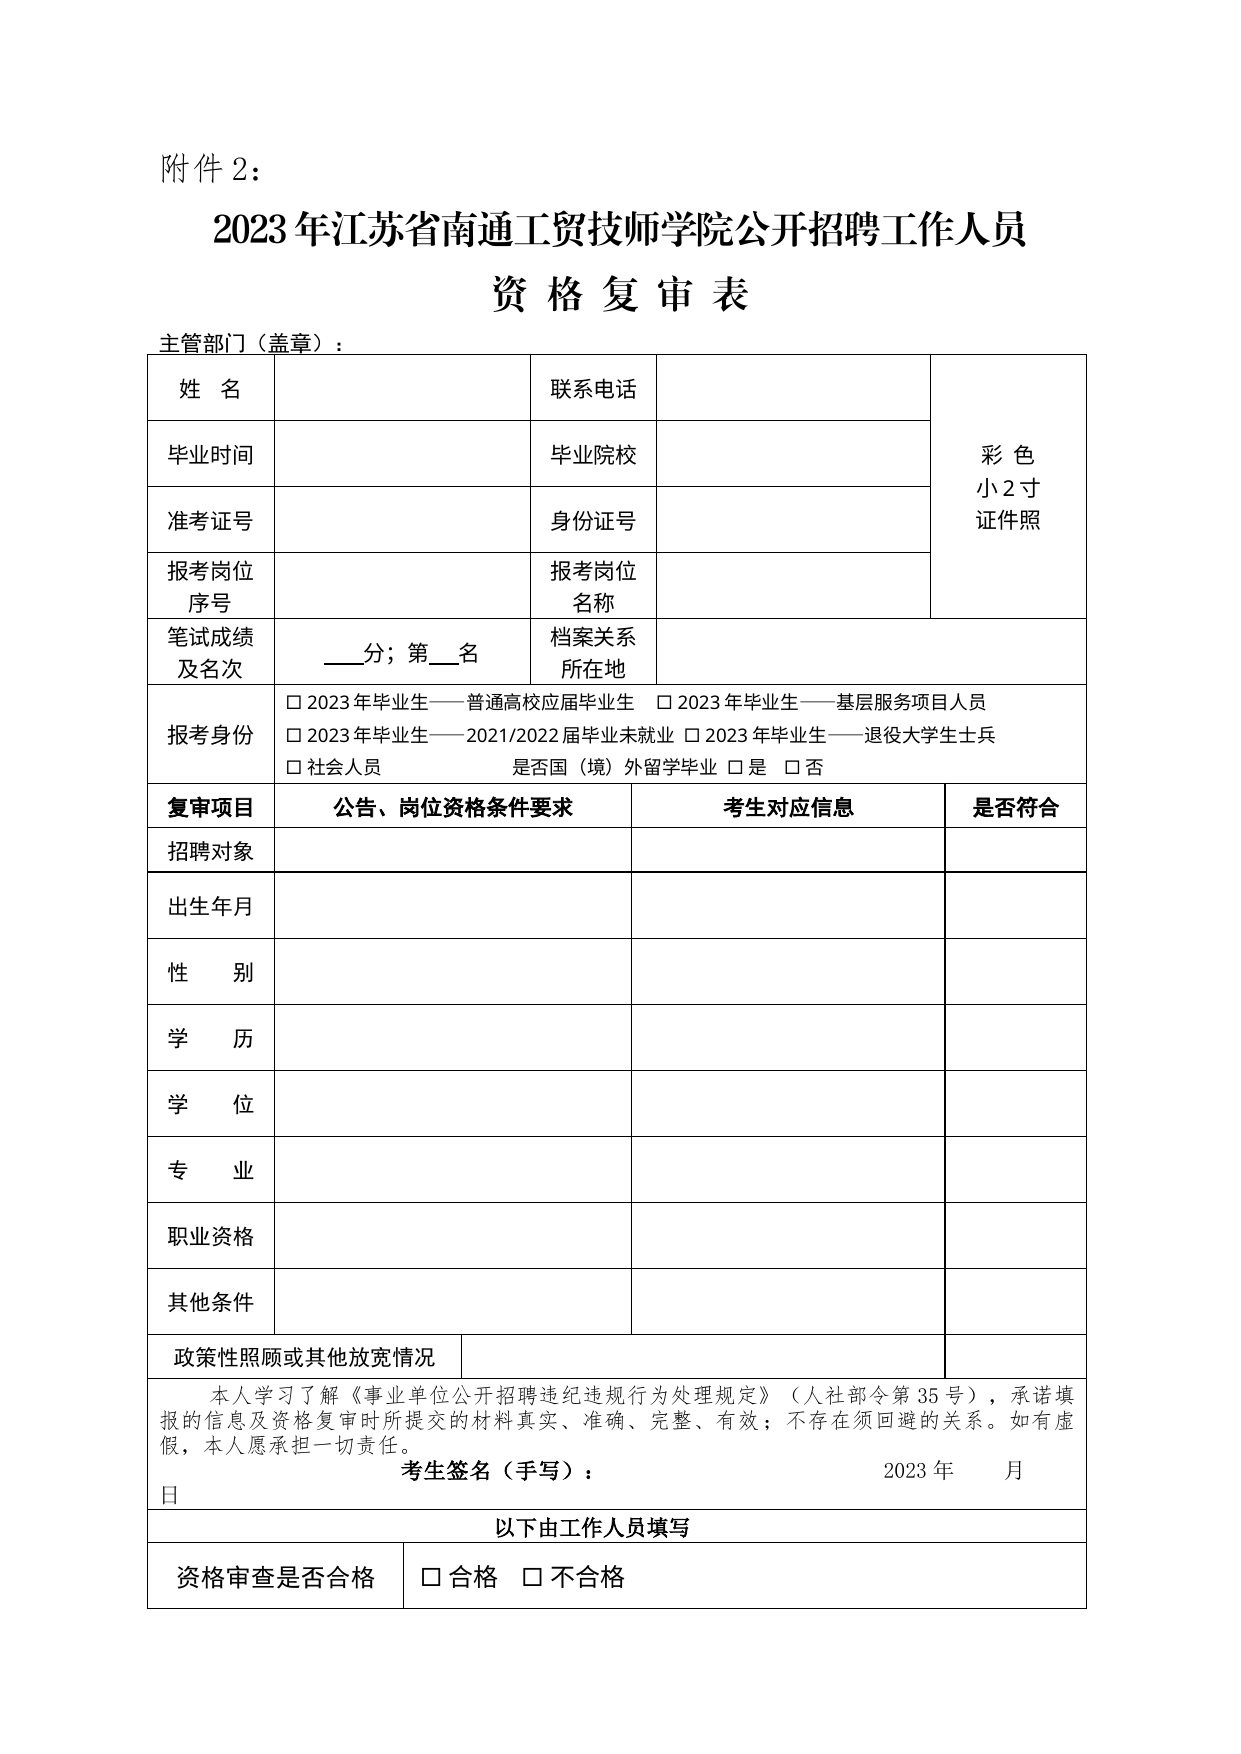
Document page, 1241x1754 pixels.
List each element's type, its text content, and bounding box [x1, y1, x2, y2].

text 2023年江苏省南通工贸技师学院公开招聘工作人员 [158, 199, 1082, 264]
table_cell [946, 1071, 1086, 1136]
table_header 彩 色 小2寸 证件照 [931, 355, 1086, 618]
table_cell 学 位 [148, 1071, 274, 1136]
table_cell 报考岗位名称 [531, 553, 656, 618]
table_cell [632, 1005, 944, 1069]
table_header [275, 355, 530, 420]
table_cell [632, 1269, 944, 1334]
table_cell [462, 1335, 944, 1378]
table_cell [946, 1203, 1086, 1268]
table_cell 是否符合 [946, 784, 1086, 827]
table_cell 政策性照顾或其他放宽情况 [148, 1335, 461, 1378]
table_cell [632, 1071, 944, 1136]
table_cell 报考身份 [148, 685, 274, 783]
table_cell [632, 1137, 944, 1202]
table_cell [275, 487, 530, 552]
table_cell [946, 939, 1086, 1003]
table_cell [657, 421, 930, 486]
table_cell [946, 1269, 1086, 1334]
table_header [657, 355, 930, 420]
table_cell 其他条件 [148, 1269, 274, 1334]
table_cell [632, 939, 944, 1003]
table_cell 复审项目 [148, 784, 274, 827]
table_header 姓 名 [148, 355, 274, 420]
table_cell 出生年月 [148, 873, 274, 937]
table_cell 身份证号 [531, 487, 656, 552]
table_cell [275, 421, 530, 486]
table_cell 公告、岗位资格条件要求 [275, 784, 631, 827]
table_cell 准考证号 [148, 487, 274, 552]
table_cell [946, 1137, 1086, 1202]
table_cell [657, 619, 1086, 684]
table_cell 性 别 [148, 939, 274, 1003]
table_cell 合格 不合格 [404, 1543, 1086, 1608]
table_cell [946, 1005, 1086, 1069]
table_cell 毕业时间 [148, 421, 274, 486]
table_header 联系电话 [531, 355, 656, 420]
table_cell 以下由工作人员填写 [148, 1510, 1086, 1542]
table_cell [275, 1137, 631, 1202]
table_cell [275, 553, 530, 618]
table_cell [632, 828, 944, 871]
table_cell [275, 1071, 631, 1136]
table_cell [657, 487, 930, 552]
table_cell 分；第 名 [275, 619, 530, 684]
table_cell 2023年毕业生——普通高校应届毕业生 2023年毕业生——基层服务项目人员 2023年毕业生——2021/2022届毕业未就业 2023年毕业生——退役大学生士兵 社会人员 是否国（境）外留学毕业 是 否 [275, 685, 1086, 783]
text 主管部门（盖章）： [158, 329, 1082, 354]
table_cell 资格审查是否合格 [148, 1543, 403, 1608]
table_cell [657, 553, 930, 618]
table_cell 专 业 [148, 1137, 274, 1202]
table_cell [632, 873, 944, 937]
table_cell [946, 1335, 1086, 1378]
table_cell 本人学习了解《事业单位公开招聘违纪违规行为处理规定》（人社部令第35号），承诺填报的信息及资格复审时所提交的材料真实、准确、完整、有效；不存在须回避的关系。如有虚假，本人愿承担一切责任。 考生签名（手写）： 2023年 月 日 [148, 1379, 1086, 1508]
table_cell 档案关系所在地 [531, 619, 656, 684]
table_cell 职业资格 [148, 1203, 274, 1268]
table_cell [275, 1203, 631, 1268]
table_cell [946, 828, 1086, 871]
table_cell [275, 873, 631, 937]
table_cell 报考岗位序号 [148, 553, 274, 618]
table_cell 笔试成绩 及名次 [148, 619, 274, 684]
table_cell 毕业院校 [531, 421, 656, 486]
table_cell [275, 1269, 631, 1334]
table_cell [275, 1005, 631, 1069]
table_cell [275, 939, 631, 1003]
text 资 格 复 审 表 [158, 264, 1082, 329]
table_cell 考生对应信息 [632, 784, 944, 827]
table_cell 学 历 [148, 1005, 274, 1069]
text 附件2： [158, 134, 1082, 199]
table_cell [632, 1203, 944, 1268]
table_cell [946, 873, 1086, 937]
table_cell 招聘对象 [148, 828, 274, 871]
table_cell [275, 828, 631, 871]
